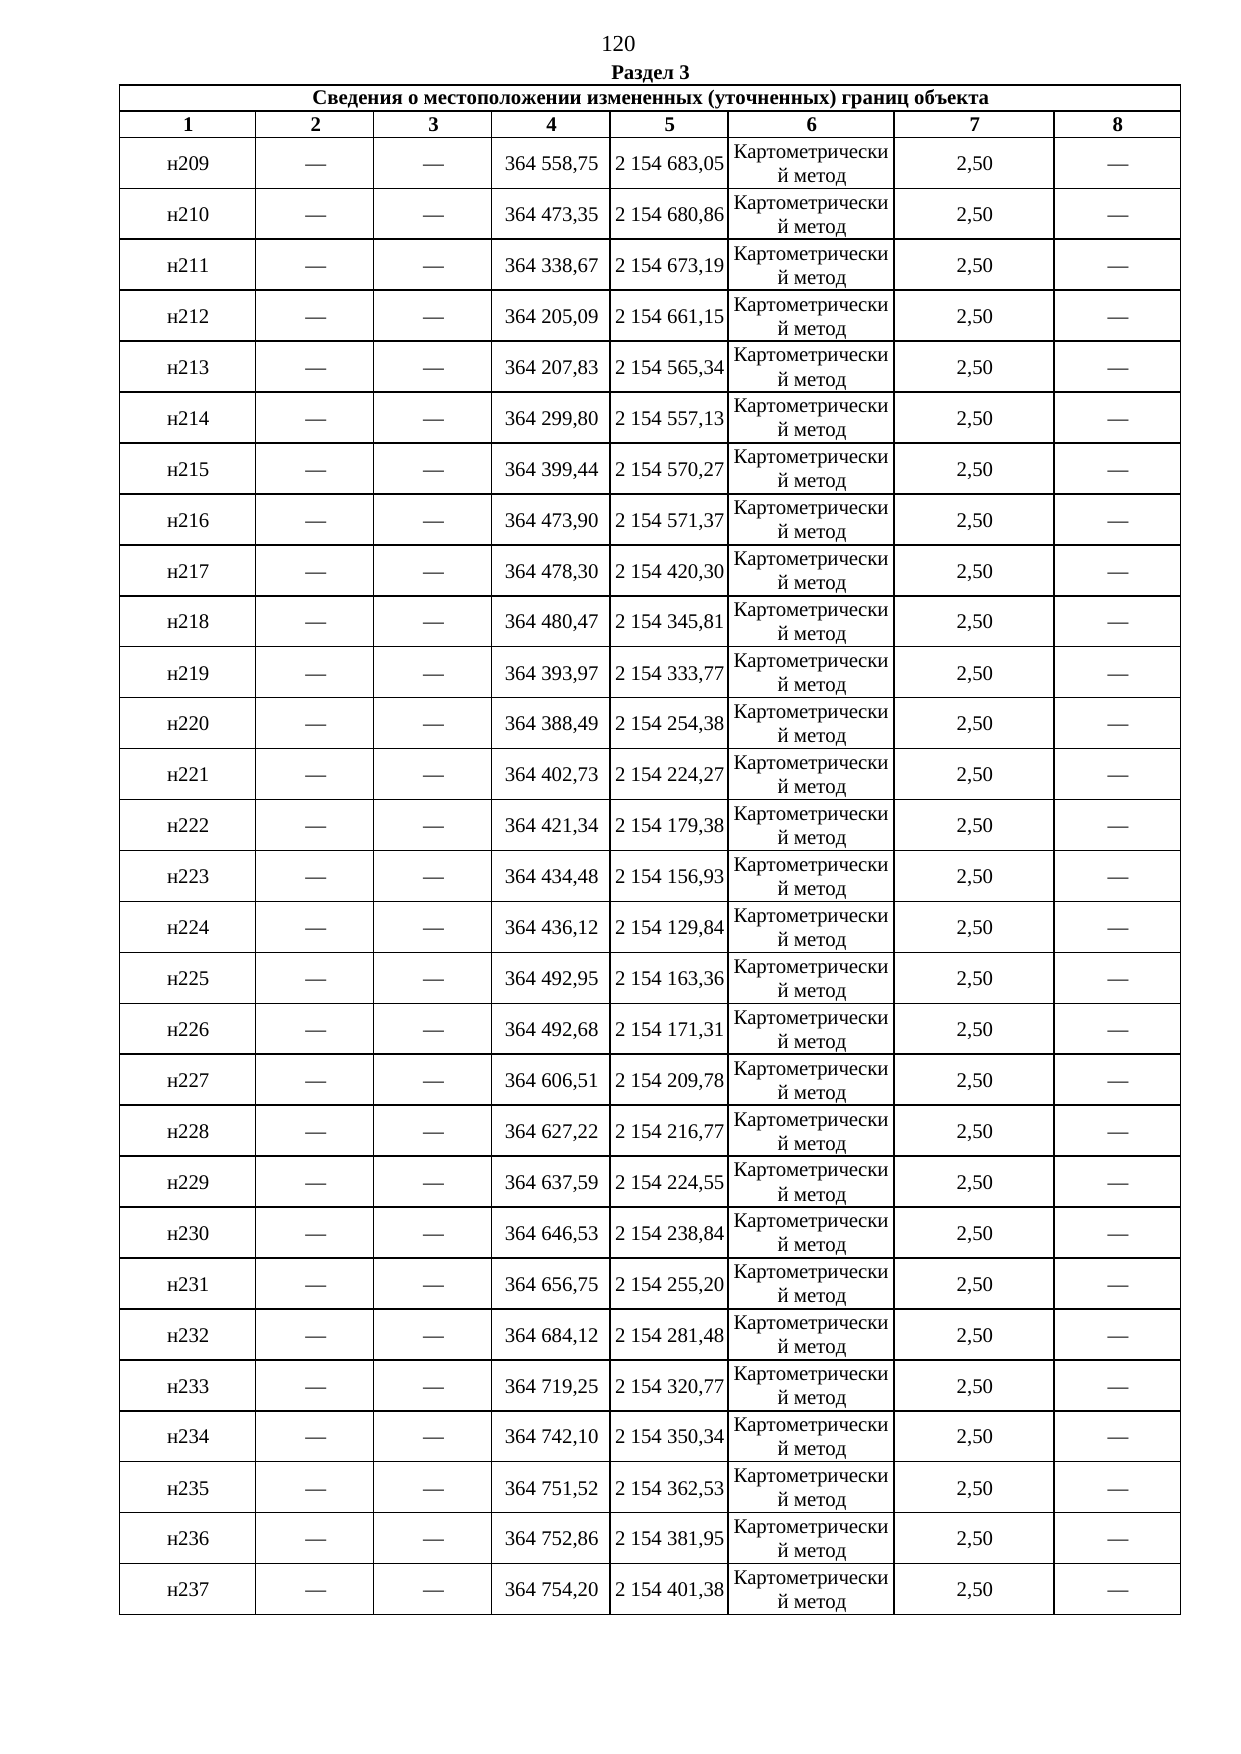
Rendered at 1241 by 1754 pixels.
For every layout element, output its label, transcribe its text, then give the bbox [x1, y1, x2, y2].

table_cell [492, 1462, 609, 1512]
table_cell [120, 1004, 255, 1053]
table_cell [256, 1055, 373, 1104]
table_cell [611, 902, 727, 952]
text Раздел 3 [314, 60, 987, 84]
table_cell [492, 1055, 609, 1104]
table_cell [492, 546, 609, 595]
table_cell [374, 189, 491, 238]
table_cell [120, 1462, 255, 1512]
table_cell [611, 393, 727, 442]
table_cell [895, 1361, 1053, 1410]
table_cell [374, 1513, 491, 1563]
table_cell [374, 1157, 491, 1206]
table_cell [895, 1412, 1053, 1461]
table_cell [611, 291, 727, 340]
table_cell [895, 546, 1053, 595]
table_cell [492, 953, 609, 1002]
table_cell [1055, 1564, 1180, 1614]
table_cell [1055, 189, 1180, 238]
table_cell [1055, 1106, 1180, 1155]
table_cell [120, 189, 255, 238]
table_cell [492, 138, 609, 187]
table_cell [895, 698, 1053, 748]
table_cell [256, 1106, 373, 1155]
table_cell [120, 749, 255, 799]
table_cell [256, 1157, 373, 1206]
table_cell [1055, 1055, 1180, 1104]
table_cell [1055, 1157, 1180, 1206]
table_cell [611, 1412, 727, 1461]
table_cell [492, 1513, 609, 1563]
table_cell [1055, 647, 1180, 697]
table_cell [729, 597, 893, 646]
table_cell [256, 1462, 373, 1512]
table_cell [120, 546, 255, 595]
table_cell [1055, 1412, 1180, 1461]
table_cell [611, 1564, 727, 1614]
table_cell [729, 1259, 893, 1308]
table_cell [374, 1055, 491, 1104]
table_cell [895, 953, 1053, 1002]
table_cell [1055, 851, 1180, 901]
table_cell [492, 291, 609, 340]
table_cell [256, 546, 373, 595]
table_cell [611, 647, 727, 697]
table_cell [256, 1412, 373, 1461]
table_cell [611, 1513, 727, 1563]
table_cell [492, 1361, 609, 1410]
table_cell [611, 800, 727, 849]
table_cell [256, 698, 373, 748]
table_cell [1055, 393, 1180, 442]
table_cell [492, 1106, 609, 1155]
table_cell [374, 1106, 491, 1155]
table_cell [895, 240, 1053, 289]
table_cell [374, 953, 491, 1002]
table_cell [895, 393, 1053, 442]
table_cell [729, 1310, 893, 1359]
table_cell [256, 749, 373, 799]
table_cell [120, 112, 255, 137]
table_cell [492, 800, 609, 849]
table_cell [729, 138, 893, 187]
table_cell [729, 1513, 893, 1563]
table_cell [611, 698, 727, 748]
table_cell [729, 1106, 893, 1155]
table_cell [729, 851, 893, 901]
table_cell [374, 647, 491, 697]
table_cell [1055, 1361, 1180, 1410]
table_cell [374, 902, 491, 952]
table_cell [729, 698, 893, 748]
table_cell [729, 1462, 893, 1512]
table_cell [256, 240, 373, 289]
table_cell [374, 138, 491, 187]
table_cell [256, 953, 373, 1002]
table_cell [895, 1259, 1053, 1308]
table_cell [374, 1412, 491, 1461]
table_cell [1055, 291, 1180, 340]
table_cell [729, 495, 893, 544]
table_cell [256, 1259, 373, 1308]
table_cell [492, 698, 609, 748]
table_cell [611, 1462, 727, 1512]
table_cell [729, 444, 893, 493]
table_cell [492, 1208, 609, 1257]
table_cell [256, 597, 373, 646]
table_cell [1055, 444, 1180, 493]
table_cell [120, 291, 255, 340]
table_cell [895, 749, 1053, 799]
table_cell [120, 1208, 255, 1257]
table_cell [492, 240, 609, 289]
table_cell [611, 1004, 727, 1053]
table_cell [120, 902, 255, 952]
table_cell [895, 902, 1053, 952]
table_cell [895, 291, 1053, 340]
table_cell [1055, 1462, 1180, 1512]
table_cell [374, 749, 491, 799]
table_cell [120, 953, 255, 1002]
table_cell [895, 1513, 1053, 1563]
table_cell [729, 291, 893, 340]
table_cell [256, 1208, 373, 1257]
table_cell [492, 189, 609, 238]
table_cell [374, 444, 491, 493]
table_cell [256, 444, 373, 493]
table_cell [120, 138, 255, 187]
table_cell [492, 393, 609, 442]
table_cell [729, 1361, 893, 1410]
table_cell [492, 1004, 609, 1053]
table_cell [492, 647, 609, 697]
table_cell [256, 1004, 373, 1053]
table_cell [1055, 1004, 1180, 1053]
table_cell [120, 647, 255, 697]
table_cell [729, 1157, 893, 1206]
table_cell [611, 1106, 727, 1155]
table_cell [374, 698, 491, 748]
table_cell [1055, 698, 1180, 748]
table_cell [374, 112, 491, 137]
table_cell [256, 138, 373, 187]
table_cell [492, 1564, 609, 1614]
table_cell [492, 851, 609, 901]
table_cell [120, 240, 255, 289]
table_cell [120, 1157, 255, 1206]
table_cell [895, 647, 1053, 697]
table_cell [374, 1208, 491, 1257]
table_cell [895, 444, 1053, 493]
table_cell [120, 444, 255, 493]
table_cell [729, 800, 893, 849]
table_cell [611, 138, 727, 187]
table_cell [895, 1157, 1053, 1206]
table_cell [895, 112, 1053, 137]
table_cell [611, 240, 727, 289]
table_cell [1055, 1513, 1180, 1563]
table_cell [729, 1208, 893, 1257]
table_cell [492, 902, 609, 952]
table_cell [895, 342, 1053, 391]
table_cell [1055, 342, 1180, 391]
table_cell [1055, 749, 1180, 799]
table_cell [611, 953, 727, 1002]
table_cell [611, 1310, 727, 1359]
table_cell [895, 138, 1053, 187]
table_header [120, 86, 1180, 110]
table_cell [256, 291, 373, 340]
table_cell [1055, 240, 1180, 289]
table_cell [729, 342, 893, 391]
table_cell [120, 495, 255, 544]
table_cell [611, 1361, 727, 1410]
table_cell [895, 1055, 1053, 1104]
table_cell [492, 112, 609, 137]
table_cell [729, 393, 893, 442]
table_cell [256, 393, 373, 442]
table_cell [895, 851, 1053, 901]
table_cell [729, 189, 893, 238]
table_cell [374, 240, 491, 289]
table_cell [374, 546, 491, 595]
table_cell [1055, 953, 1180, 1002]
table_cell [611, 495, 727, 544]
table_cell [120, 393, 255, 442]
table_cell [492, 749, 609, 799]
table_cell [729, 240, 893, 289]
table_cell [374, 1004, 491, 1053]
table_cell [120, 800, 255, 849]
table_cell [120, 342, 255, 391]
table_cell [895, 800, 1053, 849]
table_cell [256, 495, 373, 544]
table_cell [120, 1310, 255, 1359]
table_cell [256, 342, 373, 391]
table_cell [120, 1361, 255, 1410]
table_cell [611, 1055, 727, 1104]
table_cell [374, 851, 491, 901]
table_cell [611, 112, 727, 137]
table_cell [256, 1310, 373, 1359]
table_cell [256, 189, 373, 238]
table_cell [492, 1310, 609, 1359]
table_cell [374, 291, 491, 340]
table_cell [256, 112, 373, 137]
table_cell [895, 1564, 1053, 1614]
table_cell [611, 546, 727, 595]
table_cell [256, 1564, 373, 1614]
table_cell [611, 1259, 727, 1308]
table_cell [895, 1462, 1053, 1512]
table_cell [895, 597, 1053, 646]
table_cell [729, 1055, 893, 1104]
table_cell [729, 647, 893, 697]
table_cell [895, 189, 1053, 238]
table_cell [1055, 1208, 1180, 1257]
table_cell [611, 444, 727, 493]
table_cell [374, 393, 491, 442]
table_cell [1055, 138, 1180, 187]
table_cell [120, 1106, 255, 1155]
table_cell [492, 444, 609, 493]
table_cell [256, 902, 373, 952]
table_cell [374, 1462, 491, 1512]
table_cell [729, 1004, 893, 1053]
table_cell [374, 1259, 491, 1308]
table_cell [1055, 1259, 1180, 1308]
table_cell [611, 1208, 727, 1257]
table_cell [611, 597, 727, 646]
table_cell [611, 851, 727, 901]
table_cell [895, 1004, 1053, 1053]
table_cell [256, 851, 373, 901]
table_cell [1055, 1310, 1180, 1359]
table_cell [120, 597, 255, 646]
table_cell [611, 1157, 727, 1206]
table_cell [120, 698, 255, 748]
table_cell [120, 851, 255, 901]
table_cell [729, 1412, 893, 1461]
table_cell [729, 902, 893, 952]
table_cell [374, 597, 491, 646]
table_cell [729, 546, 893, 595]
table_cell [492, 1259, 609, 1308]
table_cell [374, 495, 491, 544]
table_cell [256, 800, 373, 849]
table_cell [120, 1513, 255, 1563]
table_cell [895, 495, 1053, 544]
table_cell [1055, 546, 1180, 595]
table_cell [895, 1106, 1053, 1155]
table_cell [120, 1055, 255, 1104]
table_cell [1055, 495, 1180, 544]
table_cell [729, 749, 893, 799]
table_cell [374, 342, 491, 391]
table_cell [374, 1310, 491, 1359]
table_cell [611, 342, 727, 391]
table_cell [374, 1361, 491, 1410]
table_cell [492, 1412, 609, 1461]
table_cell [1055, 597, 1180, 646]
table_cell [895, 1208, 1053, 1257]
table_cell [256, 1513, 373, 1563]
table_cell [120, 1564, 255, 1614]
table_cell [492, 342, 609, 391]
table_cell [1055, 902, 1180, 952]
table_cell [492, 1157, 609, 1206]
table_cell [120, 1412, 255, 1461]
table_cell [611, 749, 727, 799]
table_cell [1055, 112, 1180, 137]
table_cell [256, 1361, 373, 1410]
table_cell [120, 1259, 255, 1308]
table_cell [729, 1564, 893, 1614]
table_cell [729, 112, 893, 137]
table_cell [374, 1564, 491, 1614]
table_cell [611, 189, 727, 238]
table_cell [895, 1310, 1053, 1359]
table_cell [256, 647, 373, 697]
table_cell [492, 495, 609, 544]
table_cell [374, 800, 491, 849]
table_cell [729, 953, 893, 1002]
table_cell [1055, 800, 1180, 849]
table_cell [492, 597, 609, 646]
